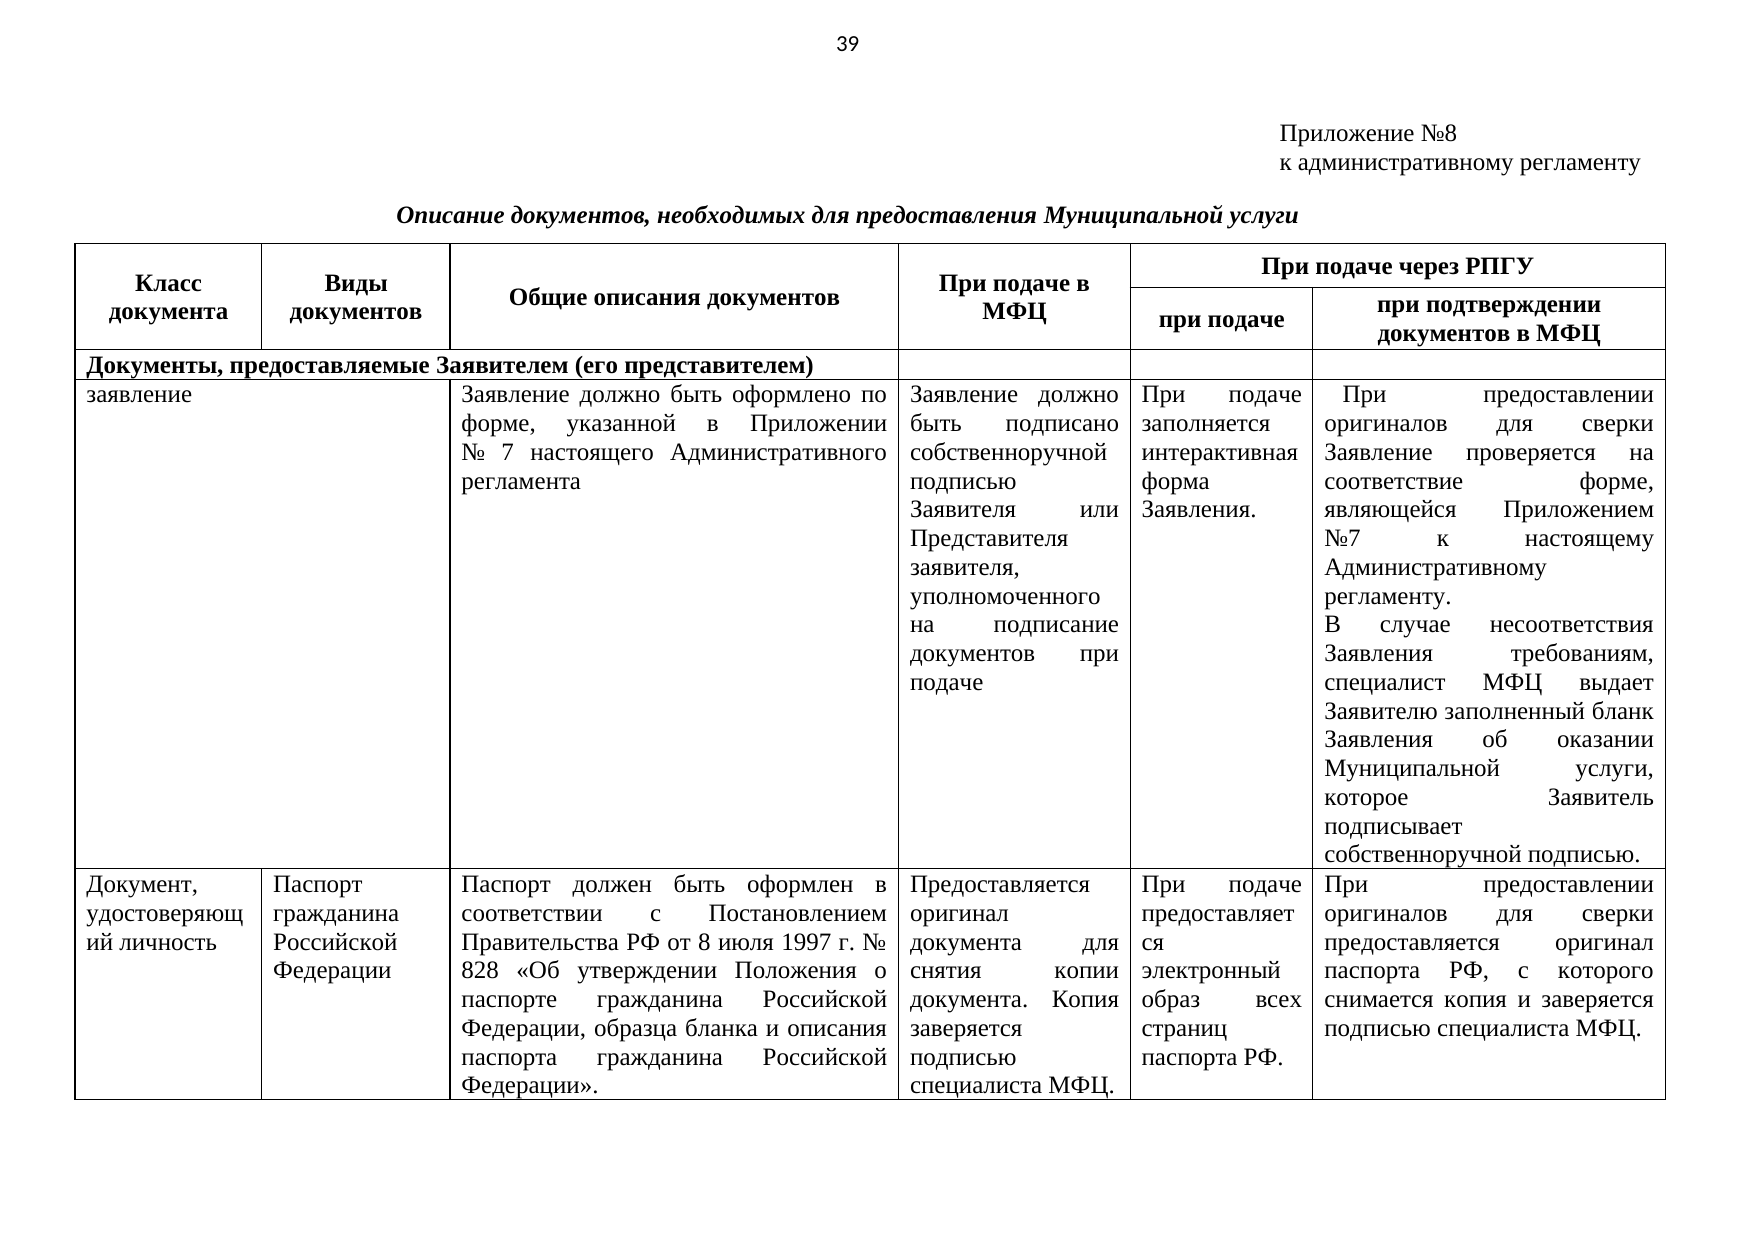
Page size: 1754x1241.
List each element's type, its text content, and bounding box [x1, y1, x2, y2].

table_cell При подаче заполняется интерактивная форма Заявления. [1131, 380, 1312, 868]
table_cell Заявление должно быть подписано собственноручной подписью Заявителя или Представителя заявителя, уполномоченного на подписание документов при подаче [899, 380, 1130, 868]
table_cell Заявление должно быть оформлено по форме, указанной в Приложении № 7 настоящего Административного регламента [451, 380, 898, 868]
subtitle Описание документов, необходимых для предоставления Муниципальной услуги [44, 201, 1651, 229]
table_header При подаче через РПГУ [1131, 244, 1665, 287]
table_header Общие описания документов [451, 244, 898, 349]
table_cell при подтверждении документов в МФЦ [1313, 288, 1665, 349]
table_cell Паспорт должен быть оформлен в соответствии с Постановлением Правительства РФ от 8 июля 1997 г. № 828 «Об утверждении Положения о паспорте гражданина Российской Федерации, образца бланка и описания паспорта гражданина Российской Федерации». [451, 869, 898, 1099]
table_cell [899, 350, 1130, 378]
table_header Класс документа [76, 244, 261, 349]
table_header При подаче в МФЦ [899, 244, 1130, 349]
table_cell при подаче [1131, 288, 1312, 349]
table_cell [899, 869, 1130, 1099]
table_cell Документы, предоставляемые Заявителем (его представителем) [76, 350, 898, 378]
table_cell заявление [76, 380, 449, 868]
table_cell Паспорт гражданина Российской Федерации [262, 869, 449, 1099]
table_header Виды документов [262, 244, 449, 349]
table_cell При подаче предоставляется электронный образ всех страниц паспорта РФ. [1131, 869, 1312, 1099]
subtitle Приложение №8 [1206, 118, 1651, 147]
table_cell Документ, удостоверяющий личность [76, 869, 261, 1099]
table_cell При предоставлении оригиналов для сверки предоставляется оригинал паспорта РФ, с которого снимается копия и заверяется подписью специалиста МФЦ. [1313, 869, 1665, 1099]
table_cell При предоставлении оригиналов для сверки Заявление проверяется на соответствие форме, являющейся Приложением №7 к настоящему Административному регламенту. В случае несоответствия Заявления требованиям, специалист МФЦ выдает Заявителю заполненный бланк Заявления об оказании Муниципальной услуги, которое Заявитель подписывает собственноручной подписью. [1313, 380, 1665, 868]
text к административному регламенту [1214, 147, 1651, 176]
table_cell [1131, 350, 1312, 378]
table_cell [1313, 350, 1665, 378]
